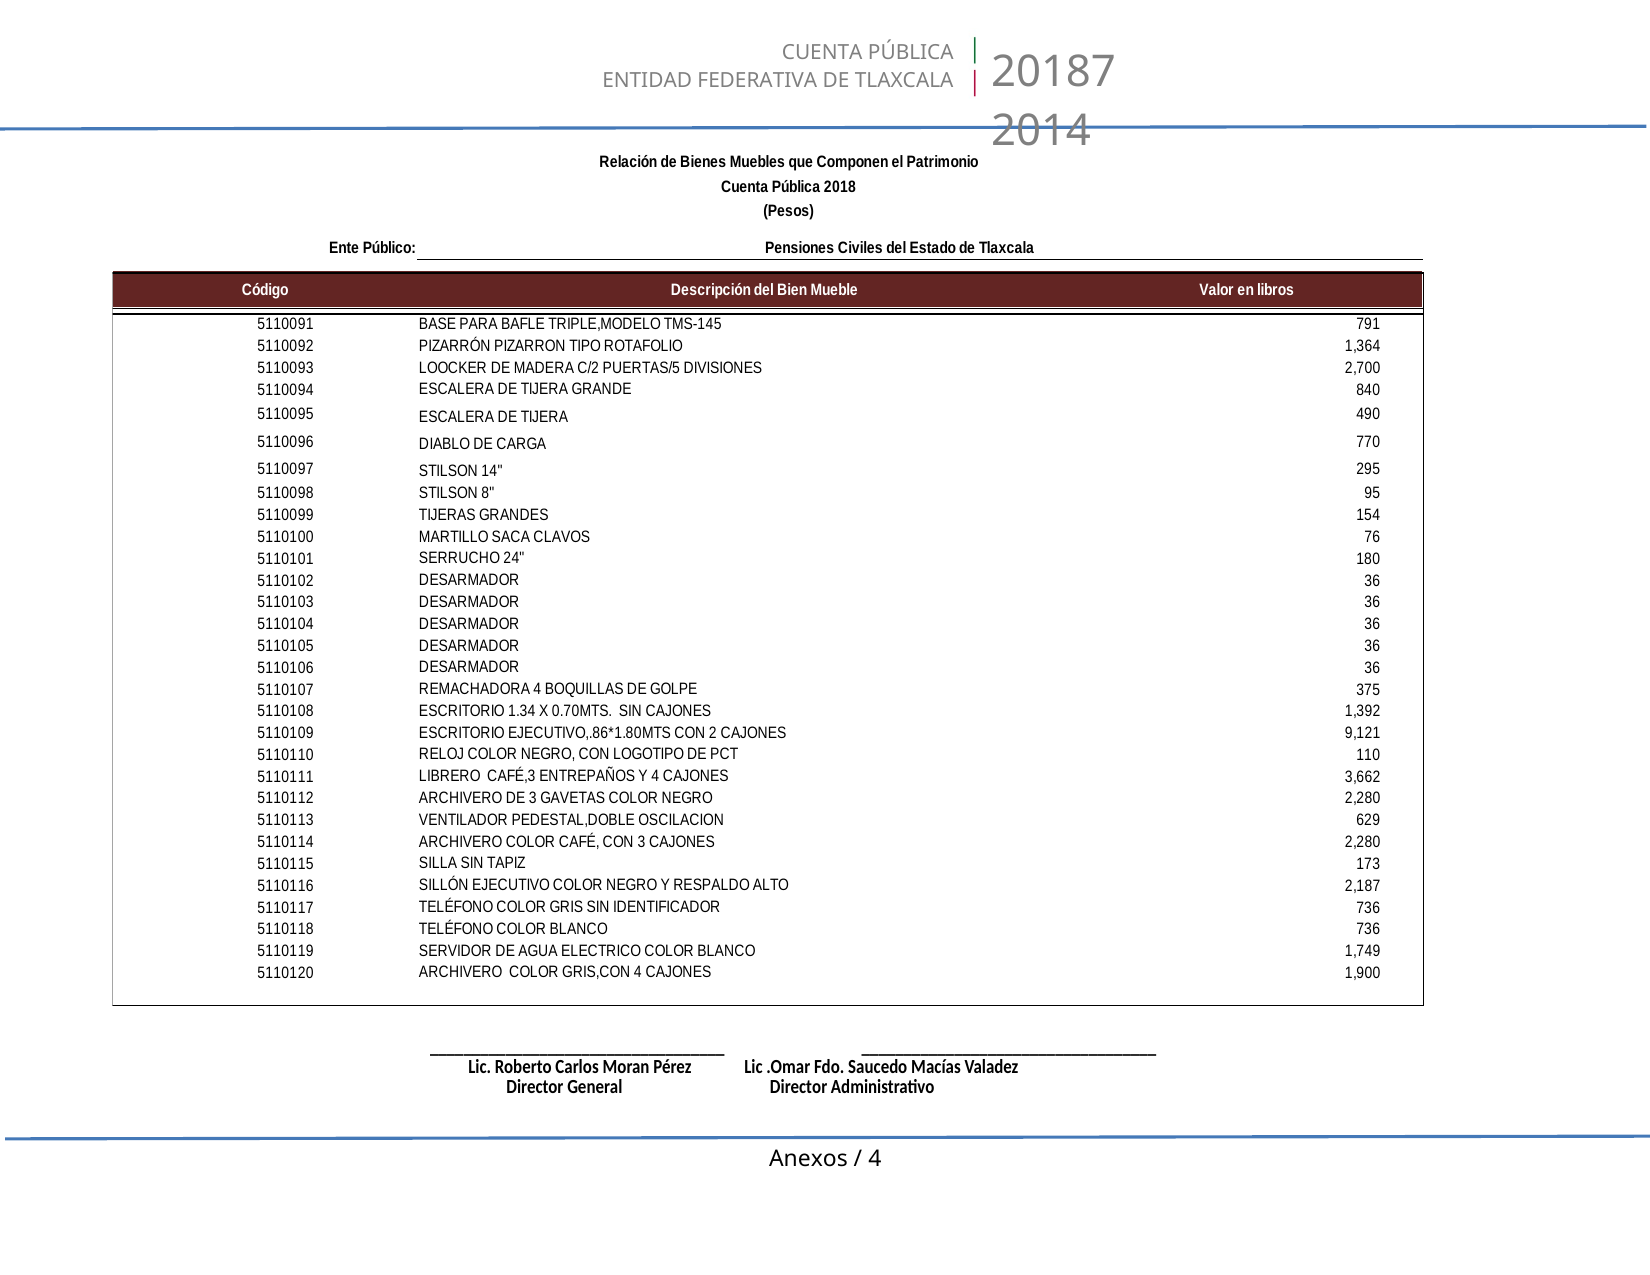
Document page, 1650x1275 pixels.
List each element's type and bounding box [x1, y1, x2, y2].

picture [968, 28, 985, 99]
